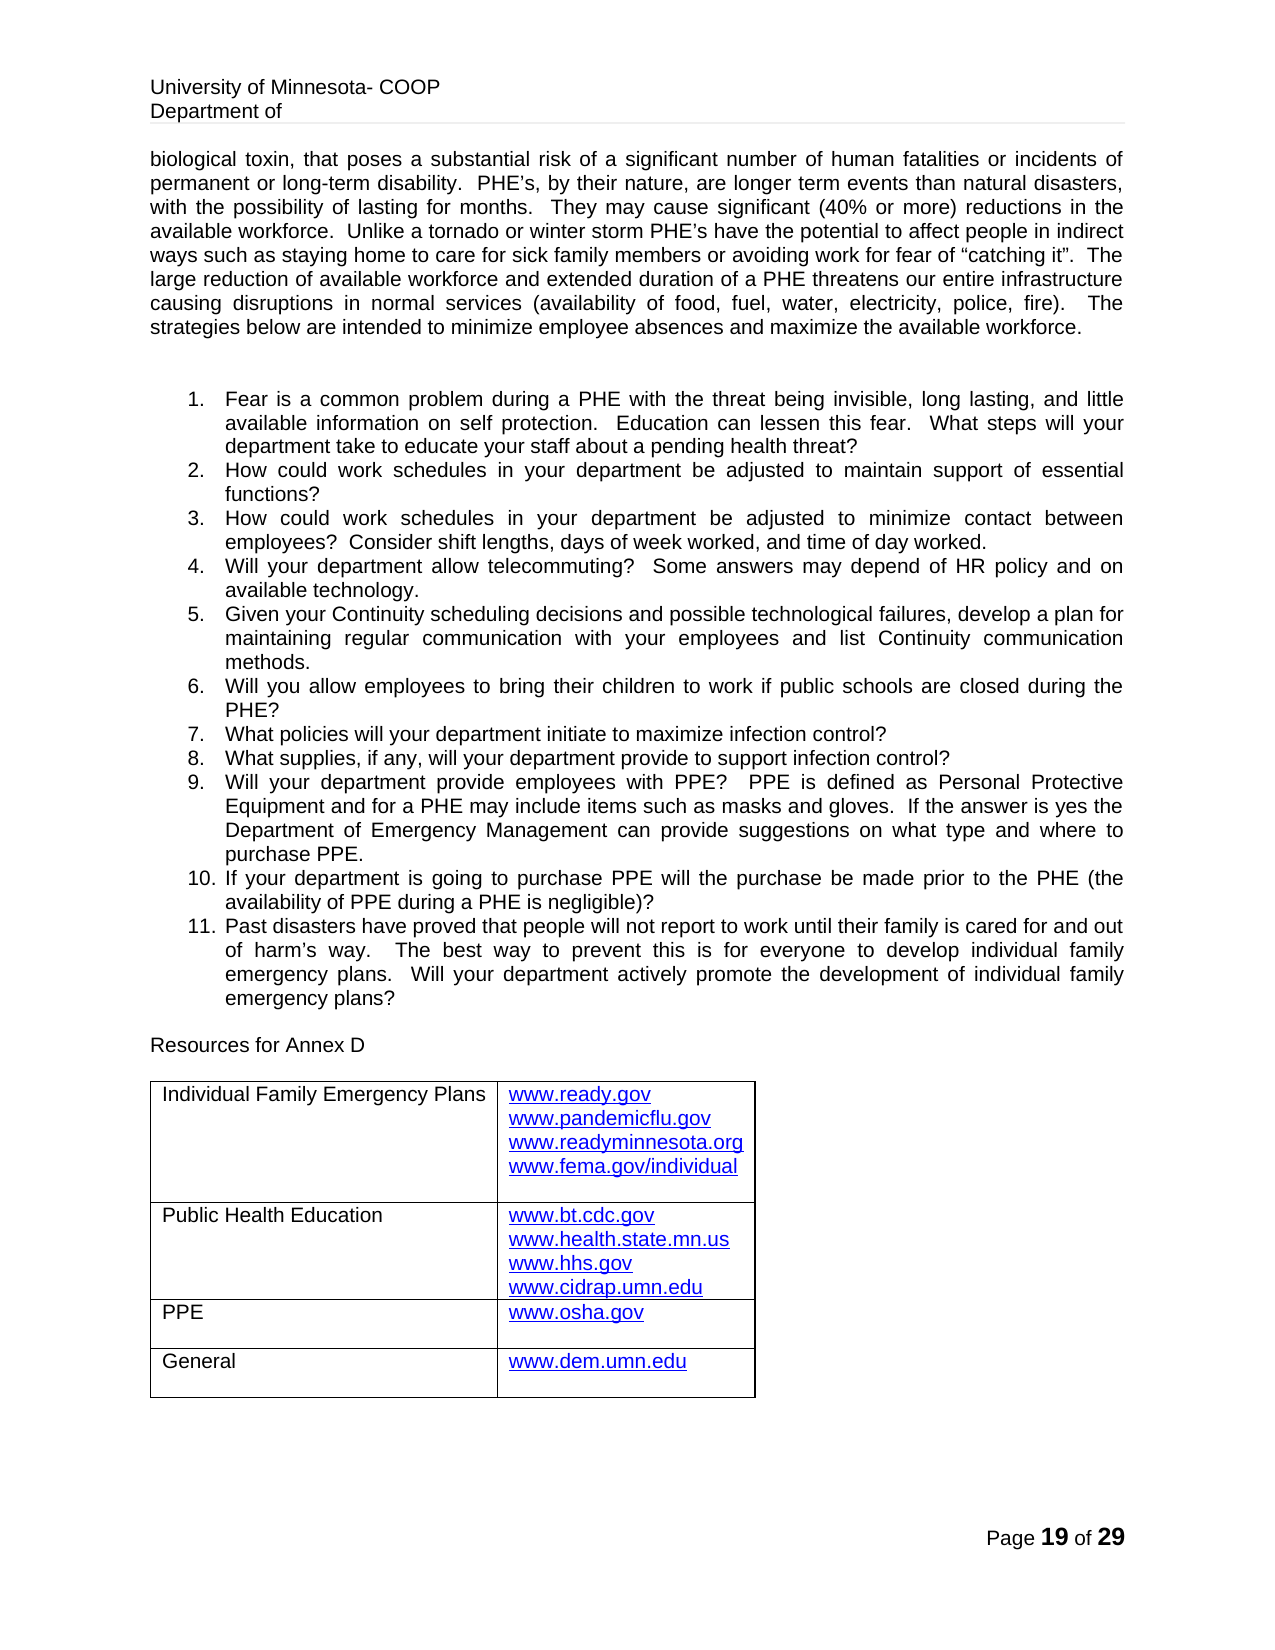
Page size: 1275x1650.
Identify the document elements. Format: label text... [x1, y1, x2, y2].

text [150, 147, 1125, 338]
table_cell www.bt.cdc.gov www.health.state.mn.us www.hhs.gov www.cidrap.umn.edu [498, 1203, 754, 1299]
table_header www.ready.gov www.pandemicflu.gov www.readyminnesota.org www.fema.gov/individual [498, 1082, 754, 1202]
list Will you allow employees to bring their children to work if public schools are closed during the PHE? [187, 674, 1125, 722]
list How could work schedules in your department be adjusted to minimize contact between employees? Consider shift lengths, days of week worked, and time of day worked. [187, 506, 1125, 554]
list What supplies, if any, will your department provide to support infection control? [187, 746, 1125, 770]
table_header Individual Family Emergency Plans [151, 1082, 497, 1202]
list If your department is going to purchase PPE will the purchase be made prior to the PHE (the availability of PPE during a PHE is negligible)? [187, 866, 1125, 913]
list Will your department provide employees with PPE? PPE is defined as Personal Protective Equipment and for a PHE may include items such as masks and gloves. If the answer is yes the Department of Emergency Management can provide suggestions on what type and where to purchase PPE. [187, 770, 1125, 866]
list Given your Continuity scheduling decisions and possible technological failures, develop a plan for maintaining regular communication with your employees and list Continuity communication methods. [187, 602, 1125, 674]
list Fear is a common problem during a PHE with the threat being invisible, long lasting, and little available information on self protection. Education can lessen this fear. What steps will your department take to educate your staff about a pending health threat? [187, 386, 1125, 458]
list How could work schedules in your department be adjusted to maintain support of essential functions? [187, 458, 1125, 506]
table_cell www.osha.gov [498, 1300, 754, 1348]
list What policies will your department initiate to maximize infection control? [187, 722, 1125, 746]
table_cell Public Health Education [151, 1203, 497, 1299]
table_cell PPE [151, 1300, 497, 1348]
list Will your department allow telecommuting? Some answers may depend of HR policy and on available technology. [187, 554, 1125, 602]
text Resources for Annex D [150, 1033, 1125, 1057]
table_cell www.dem.umn.edu [498, 1349, 754, 1397]
list Past disasters have proved that people will not report to work until their family is cared for and out of harm’s way. The best way to prevent this is for everyone to develop individual family emergency plans. Will your department actively promote the development of individual family emergency plans? [187, 913, 1125, 1009]
table_cell General [151, 1349, 497, 1397]
